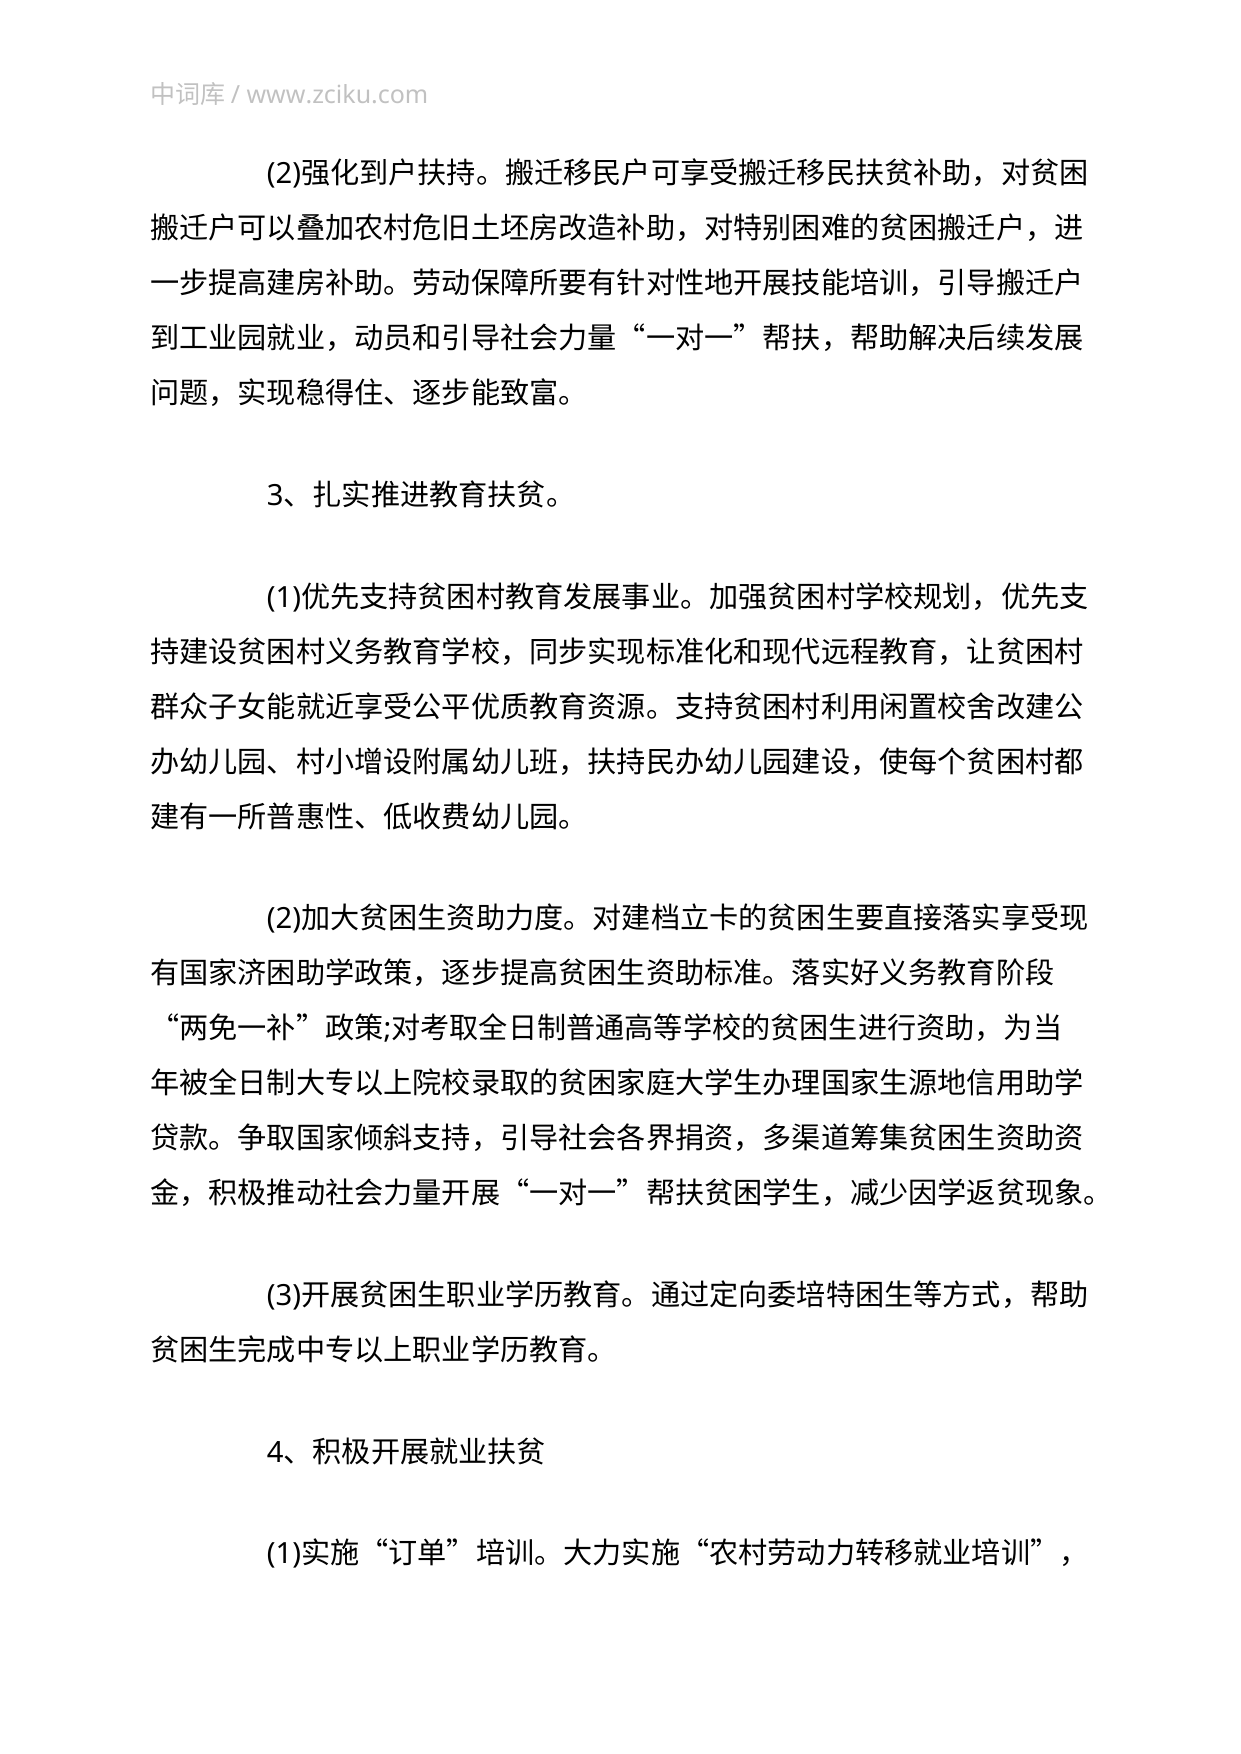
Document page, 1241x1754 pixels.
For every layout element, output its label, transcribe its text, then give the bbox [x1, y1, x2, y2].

text (1)优先支持贫困村教育发展事业。加强贫困村学校规划，优先支持建设贫困村义务教育学校，同步实现标准化和现代远程教育，让贫困村群众子女能就近享受公平优质教育资源。支持贫困村利用闲置校舍改建公办幼儿园、村小增设附属幼儿班，扶持民办幼儿园建设，使每个贫困村都建有一所普惠性、低收费幼儿园。 [150, 573, 1090, 835]
text (2)加大贫困生资助力度。对建档立卡的贫困生要直接落实享受现有国家济困助学政策，逐步提高贫困生资助标准。落实好义务教育阶段“两免一补”政策;对考取全日制普通高等学校的贫困生进行资助，为当年被全日制大专以上院校录取的贫困家庭大学生办理国家生源地信用助学贷款。争取国家倾斜支持，引导社会各界捐资，多渠道筹集贫困生资助资金，积极推动社会力量开展“一对一”帮扶贫困学生，减少因学返贫现象。 [150, 895, 1090, 1212]
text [150, 1530, 1090, 1572]
text (2)强化到户扶持。搬迁移民户可享受搬迁移民扶贫补助，对贫困搬迁户可以叠加农村危旧土坯房改造补助，对特别困难的贫困搬迁户，进一步提高建房补助。劳动保障所要有针对性地开展技能培训，引导搬迁户到工业园就业，动员和引导社会力量“一对一”帮扶，帮助解决后续发展问题，实现稳得住、逐步能致富。 [150, 150, 1090, 412]
text (3)开展贫困生职业学历教育。通过定向委培特困生等方式，帮助贫困生完成中专以上职业学历教育。 [150, 1271, 1090, 1369]
text 4、积极开展就业扶贫 [150, 1428, 1090, 1471]
text 3、扎实推进教育扶贫。 [150, 471, 1090, 514]
